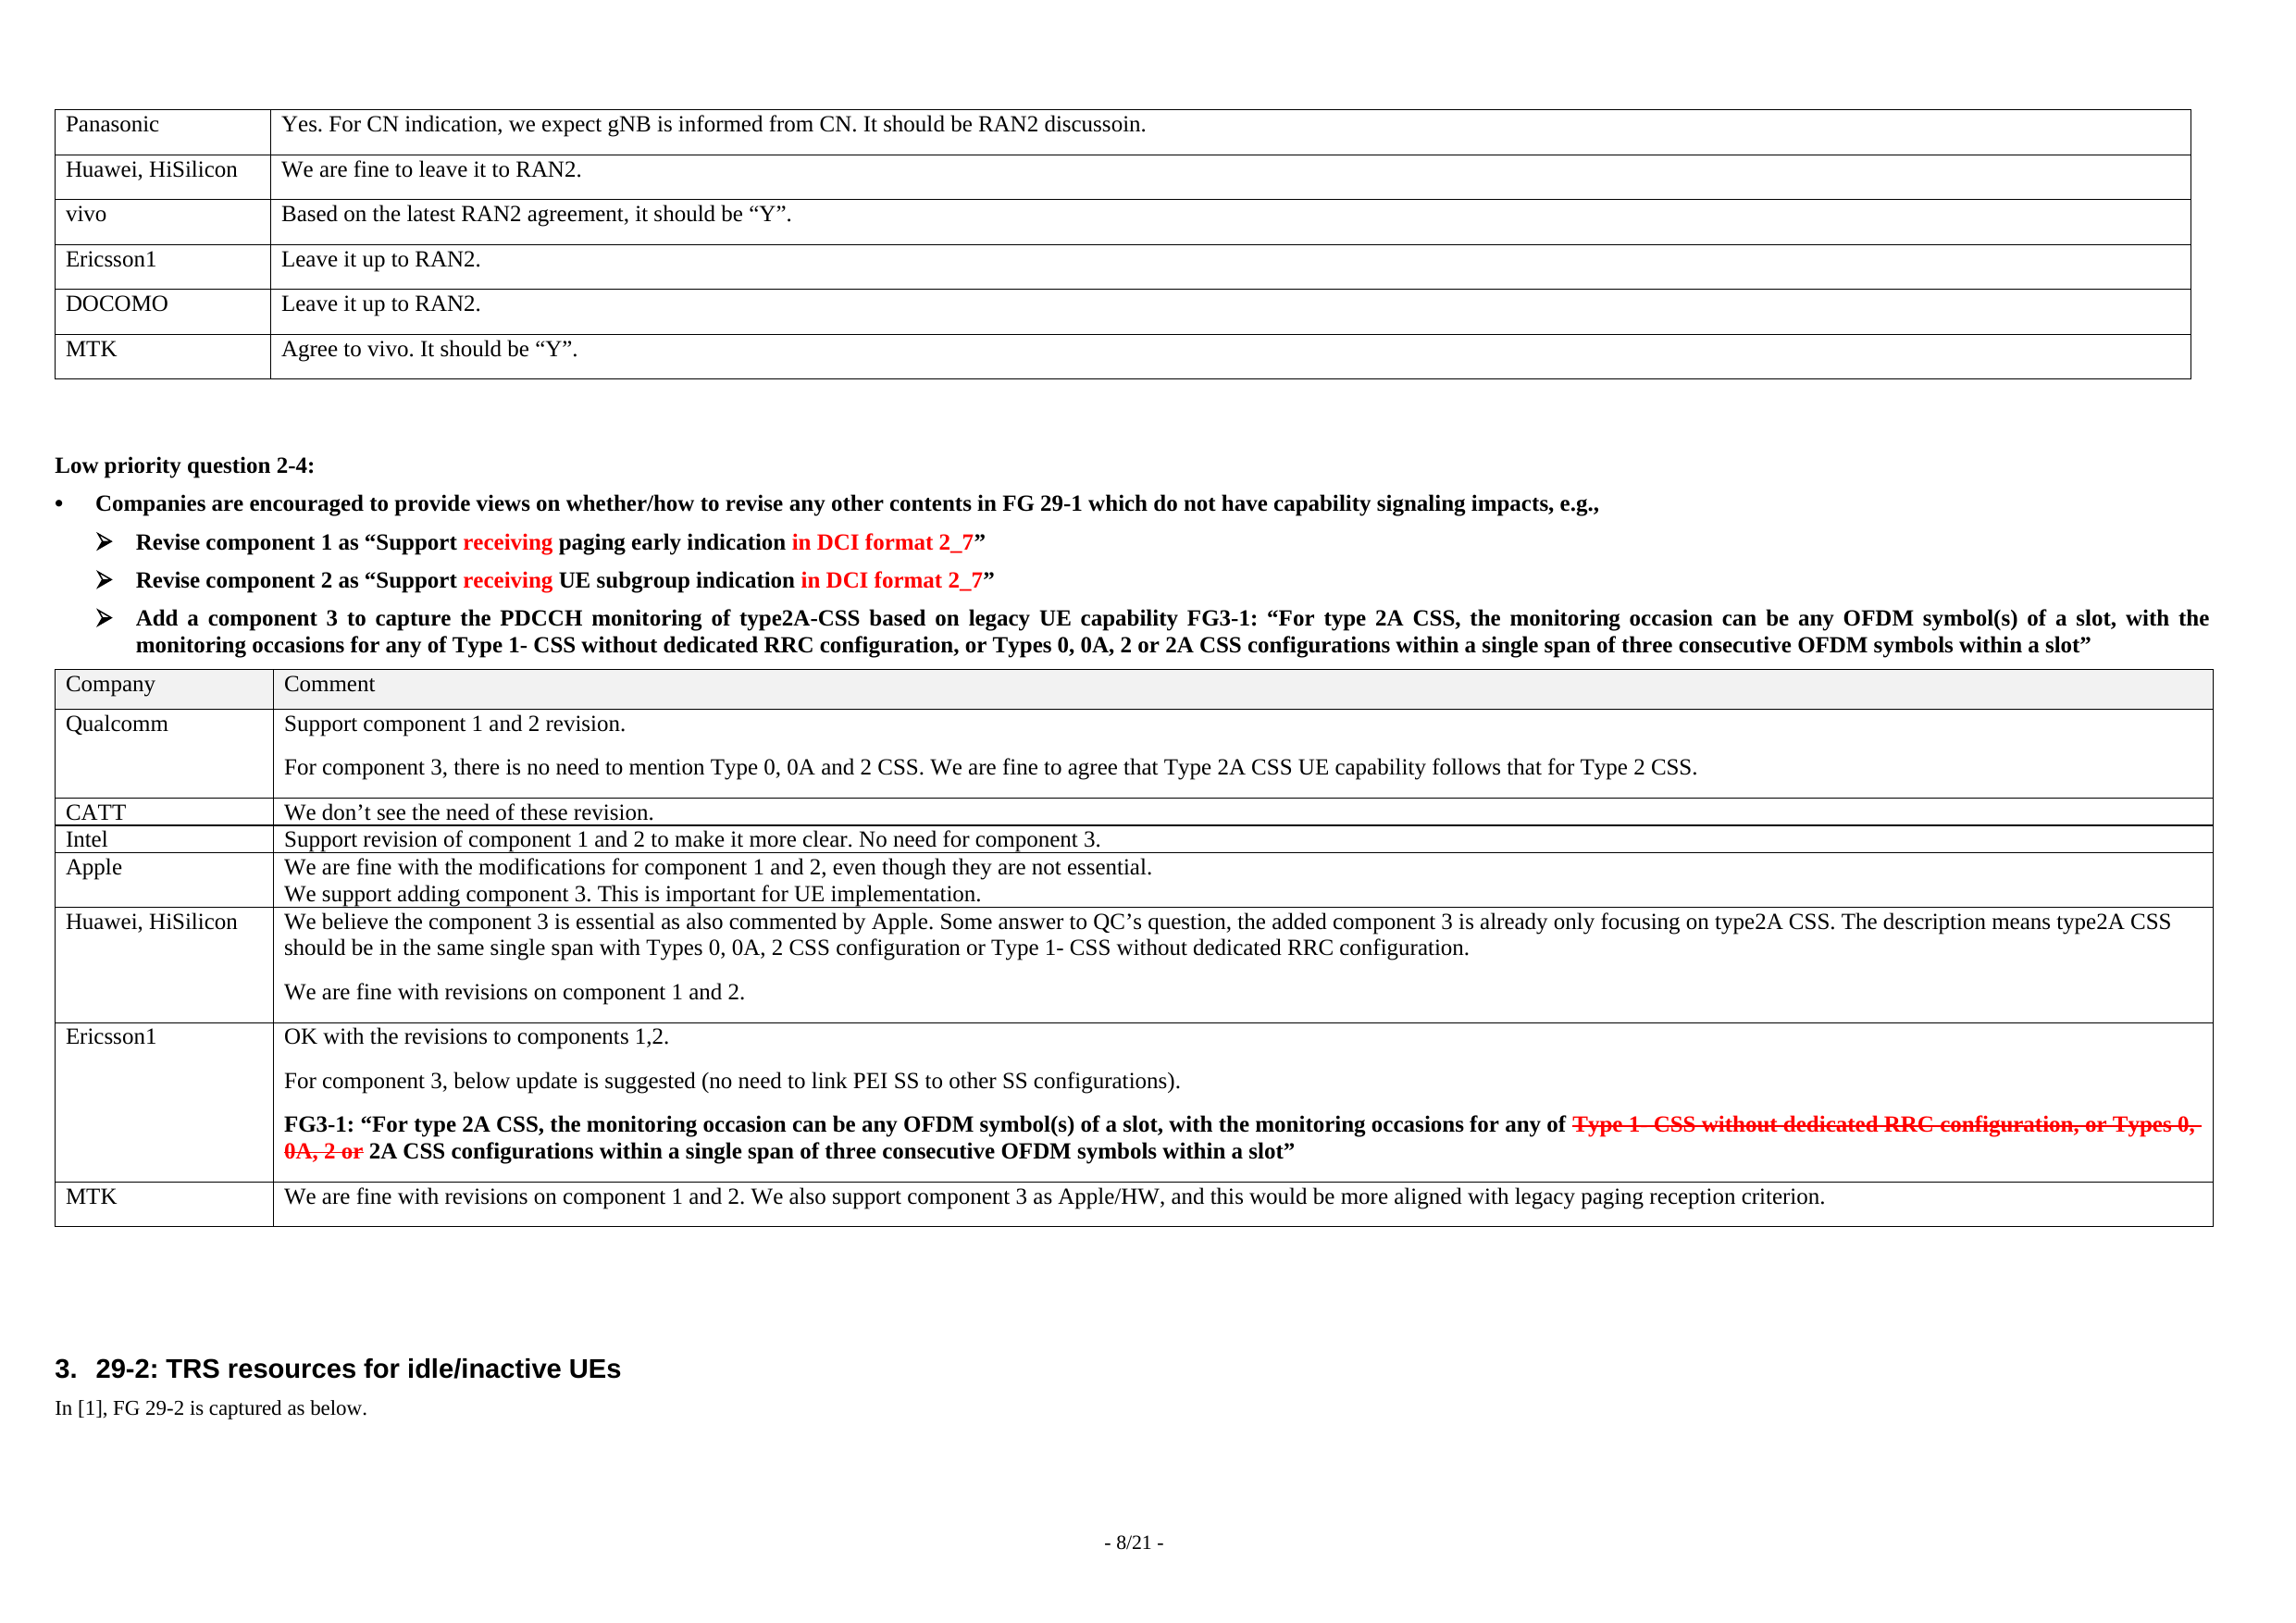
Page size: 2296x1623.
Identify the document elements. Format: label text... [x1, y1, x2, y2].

table_cell We believe the component 3 is essential as also commented by Apple. Some answer to QC’s question, the added component 3 is already only focusing on type2A CSS. The description means type2A CSS should be in the same single span with Types 0, 0A, 2 CSS configuration or Type 1- CSS without dedicated RRC configuration. We are fine with revisions on component 1 and 2. [274, 908, 2213, 1022]
table_cell Ericsson1 [56, 245, 270, 289]
table_cell Panasonic [56, 110, 270, 155]
table_cell Intel [56, 826, 273, 852]
table_cell DOCOMO [56, 290, 270, 334]
table_header Comment [274, 670, 2213, 709]
table_cell Apple [56, 853, 273, 907]
table_cell Support component 1 and 2 revision. For component 3, there is no need to mention Type 0, 0A and 2 CSS. We are fine to agree that Type 2A CSS UE capability follows that for Type 2 CSS. [274, 710, 2213, 798]
list Revise component 1 as “Support receiving paging early indication in DCI format 2_7” [95, 528, 2214, 554]
table_cell Leave it up to RAN2. [271, 245, 2191, 289]
table_cell CATT [56, 799, 273, 824]
table_cell Support revision of component 1 and 2 to make it more clear. No need for component 3. [274, 826, 2213, 852]
list Add a component 3 to capture the PDCCH monitoring of type2A-CSS based on legacy UE capability FG3-1: “For type 2A CSS, the monitoring occasion can be any OFDM symbol(s) of a slot, with the monitoring occasions for any of Type 1- CSS without dedicated RRC configuration, or Types 0, 0A, 2 or 2A CSS configurations within a single span of three consecutive OFDM symbols within a slot” [95, 604, 2214, 658]
table_cell Huawei, HiSilicon [56, 155, 270, 199]
table_cell We don’t see the need of these revision. [274, 799, 2213, 824]
table_cell We are fine to leave it to RAN2. [271, 155, 2191, 199]
table_cell Huawei, HiSilicon [56, 908, 273, 1022]
table_cell Yes. For CN indication, we expect gNB is informed from CN. It should be RAN2 discussoin. [271, 110, 2191, 155]
subtitle 29-2: TRS resources for idle/inactive UEs [55, 1353, 2214, 1383]
table_cell We are fine with the modifications for component 1 and 2, even though they are not essential. We support adding component 3. This is important for UE implementation. [274, 853, 2213, 907]
table_cell MTK [56, 1183, 273, 1226]
table_cell vivo [56, 200, 270, 244]
table_header Company [56, 670, 273, 709]
table_cell We are fine with revisions on component 1 and 2. We also support component 3 as Apple/HW, and this would be more aligned with legacy paging reception criterion. [274, 1183, 2213, 1226]
table_cell Ericsson1 [56, 1023, 273, 1182]
table_cell Based on the latest RAN2 agreement, it should be “Y”. [271, 200, 2191, 244]
table_cell MTK [56, 335, 270, 378]
text Low priority question 2-4: [55, 452, 2214, 478]
text In [1], FG 29-2 is captured as below. [55, 1395, 2214, 1419]
table_cell Qualcomm [56, 710, 273, 798]
table_cell Leave it up to RAN2. [271, 290, 2191, 334]
list Companies are encouraged to provide views on whether/how to revise any other contents in FG 29-1 which do not have capability signaling impacts, e.g., [55, 489, 2214, 516]
list Revise component 2 as “Support receiving UE subgroup indication in DCI format 2_7” [95, 566, 2214, 593]
table_cell OK with the revisions to components 1,2. For component 3, below update is suggested (no need to link PEI SS to other SS configurations). FG3-1: “For type 2A CSS, the monitoring occasion can be any OFDM symbol(s) of a slot, with the monitoring occasions for any of Type 1- CSS without dedicated RRC configuration, or Types 0, 0A, 2 or 2A CSS configurations within a single span of three consecutive OFDM symbols within a slot” [274, 1023, 2213, 1182]
table_cell Agree to vivo. It should be “Y”. [271, 335, 2191, 378]
